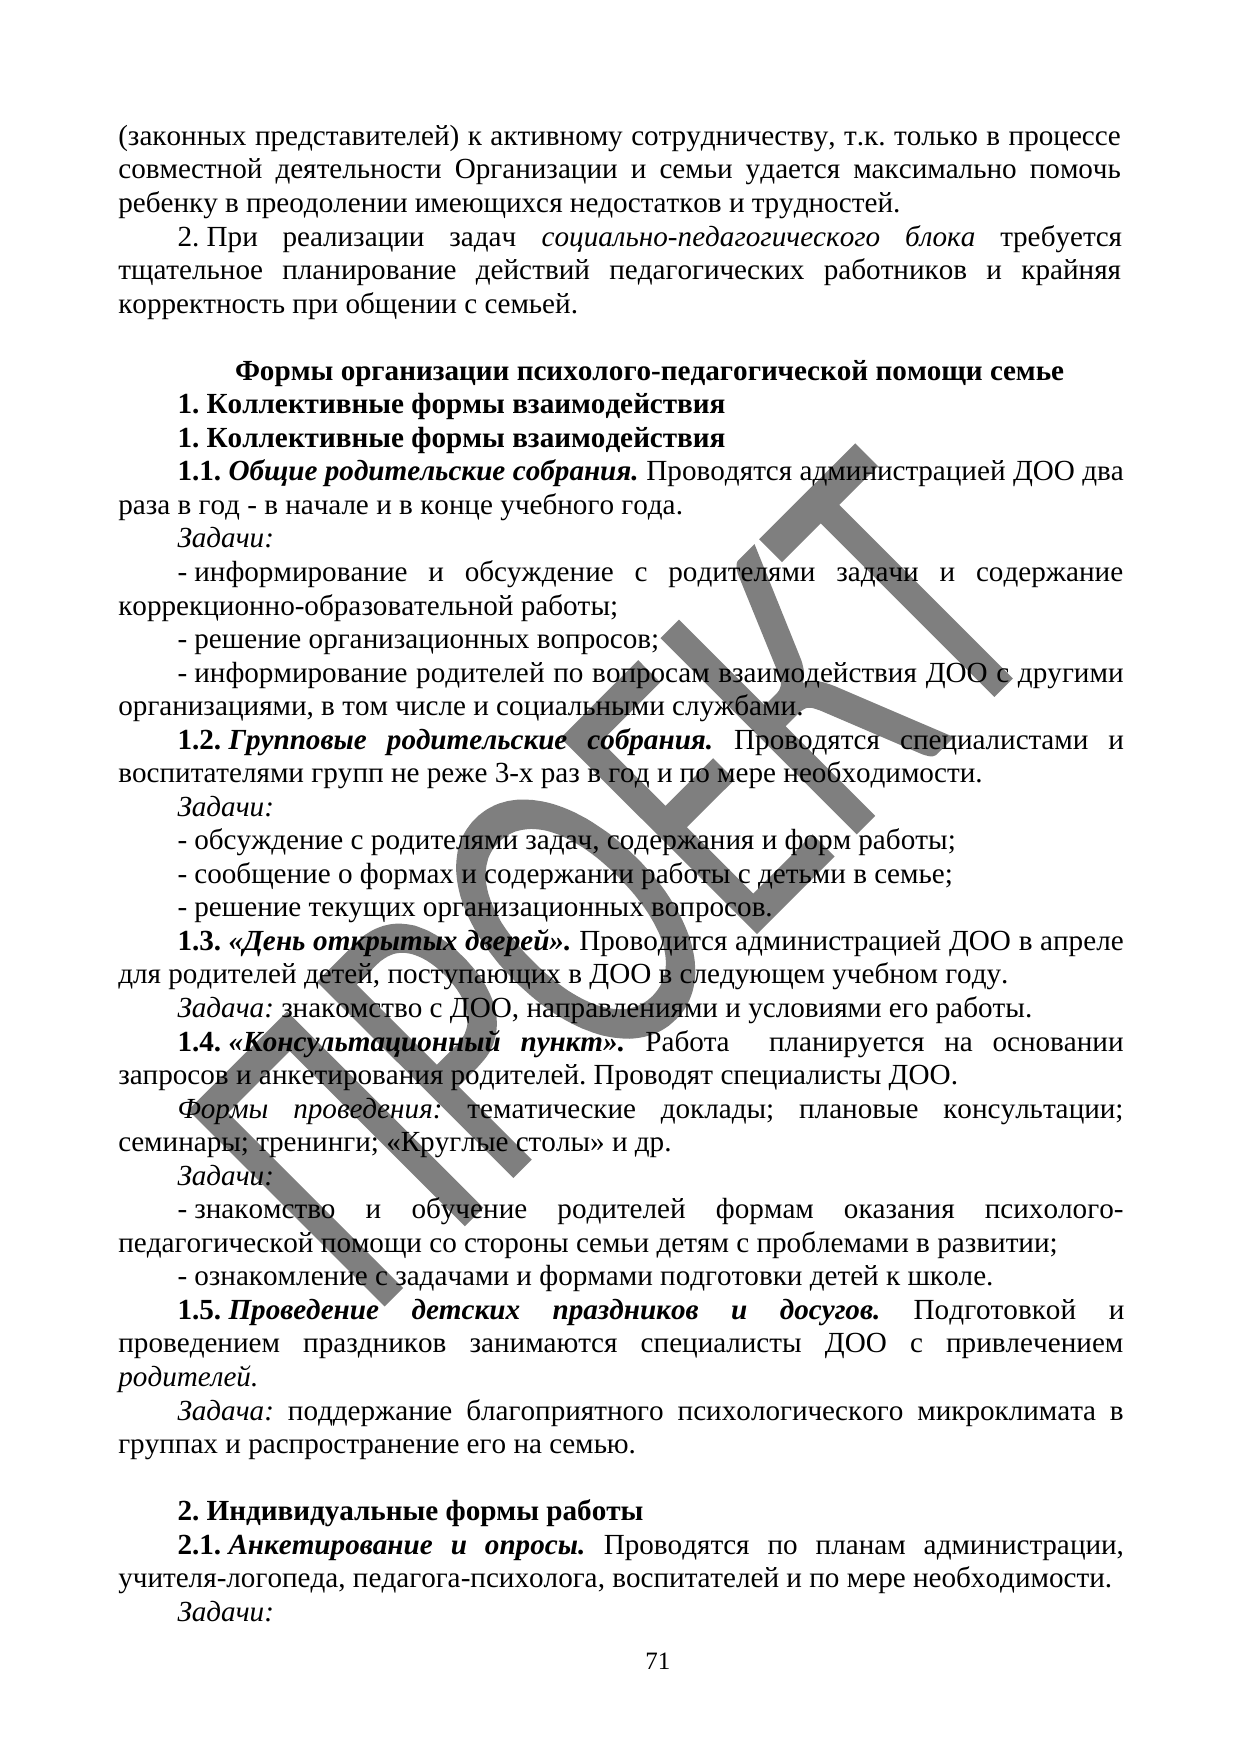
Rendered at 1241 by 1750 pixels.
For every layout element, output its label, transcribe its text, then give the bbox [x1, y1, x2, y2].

text 1. Коллективные формы взаимодействия [118, 420, 1124, 453]
text - ознакомление с задачами и формами подготовки детей к школе. [118, 1258, 1124, 1292]
text 1.2. Групповые родительские собрания. Проводятся специалистами и воспитателями групп не реже 3-х раз в год и по мере необходимости. [118, 722, 1124, 789]
text Задача: знакомство с ДОО, направлениями и условиями его работы. [118, 990, 1124, 1024]
text Задачи: [118, 521, 1124, 554]
text - решение текущих организационных вопросов. [118, 889, 1124, 923]
text Задачи: [118, 1158, 1124, 1191]
text 1.5. Проведение детских праздников и досугов. Подготовкой и проведением праздников занимаются специалисты ДОО с привлечением родителей. [118, 1292, 1124, 1393]
text 1. Коллективные формы взаимодействия [118, 386, 1124, 420]
text Задача: поддержание благоприятного психологического микроклимата в группах и распространение его на семью. [118, 1393, 1124, 1460]
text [118, 118, 1122, 219]
text - сообщение о формах и содержании работы с детьми в семье; [118, 856, 1124, 889]
text - знакомство и обучение родителей формам оказания психолого-педагогической помощи со стороны семьи детям с проблемами в развитии; [118, 1191, 1124, 1258]
text 1.4. «Консультационный пункт». Работа планируется на основании запросов и анкетирования родителей. Проводят специалисты ДОО. [118, 1024, 1124, 1091]
text 1.3. «День открытых дверей». Проводится администрацией ДОО в апреле для родителей детей, поступающих в ДОО в следующем учебном году. [118, 923, 1124, 990]
text 1.1. Общие родительские собрания. Проводятся администрацией ДОО два раза в год - в начале и в конце учебного года. [118, 453, 1124, 521]
text 2. При реализации задач социально-педагогического блока требуется тщательное планирование действий педагогических работников и крайняя корректность при общении с семьей. [118, 219, 1122, 319]
text 2. Индивидуальные формы работы [118, 1493, 1124, 1527]
text Задачи: [118, 1594, 1124, 1627]
text Задачи: [118, 789, 1124, 822]
text - информирование родителей по вопросам взаимодействия ДОО с другими организациями, в том числе и социальными службами. [118, 655, 1124, 722]
text - решение организационных вопросов; [118, 621, 1124, 655]
text Формы организации психолого-педагогической помощи семье [118, 353, 1122, 386]
text Формы проведения: тематические доклады; плановые консультации; семинары; тренинги; «Круглые столы» и др. [118, 1091, 1124, 1158]
text 2.1. Анкетирование и опросы. Проводятся по планам администрации, учителя-логопеда, педагога-психолога, воспитателей и по мере необходимости. [118, 1527, 1124, 1594]
text - информирование и обсуждение с родителями задачи и содержание коррекционно-образовательной работы; [118, 554, 1124, 621]
text - обсуждение с родителями задач, содержания и форм работы; [118, 822, 1124, 856]
